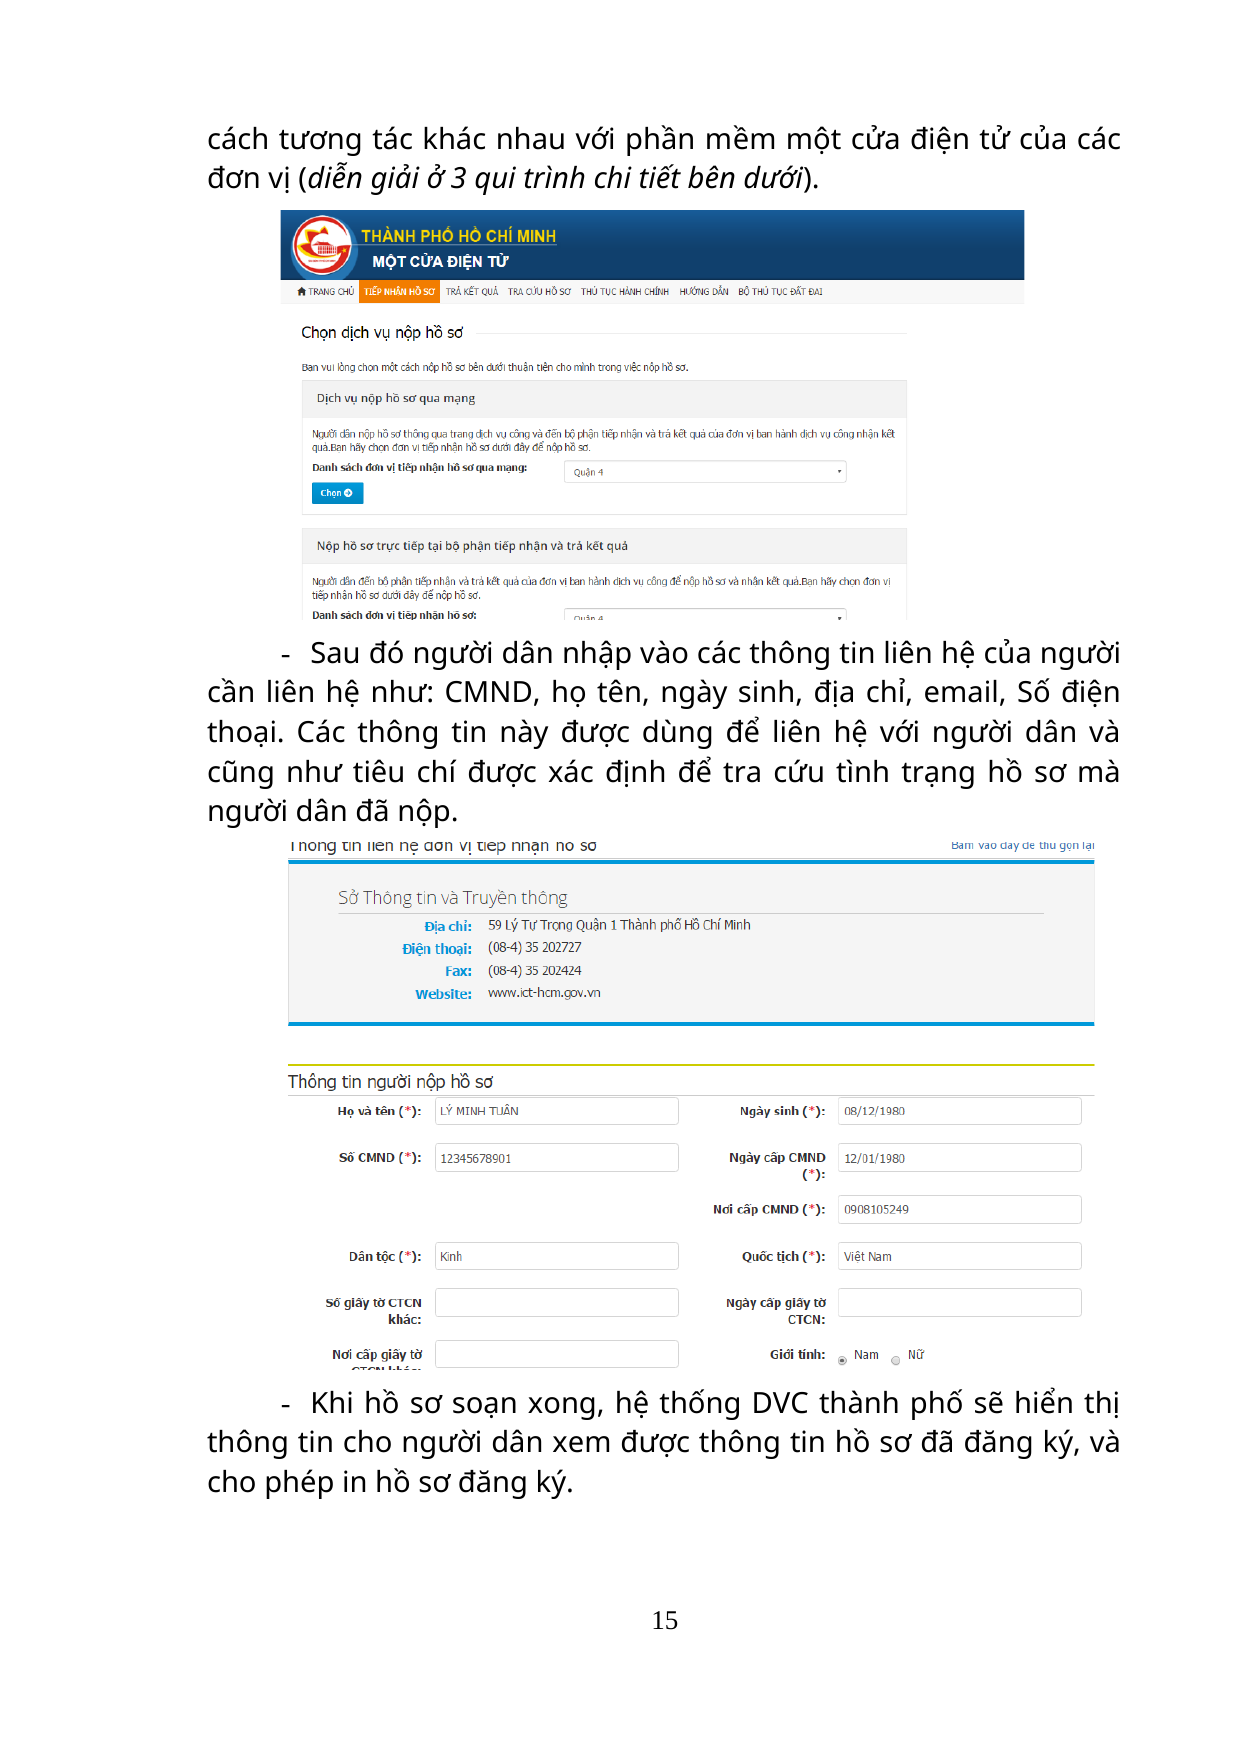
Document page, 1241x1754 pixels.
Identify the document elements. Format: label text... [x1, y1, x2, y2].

picture [280, 842, 1098, 1370]
list Sau đó người dân nhập vào các thông tin liên hệ của người cần liên hệ như: CMND, họ tên, ngày sinh, địa chỉ, email, Số điện thoại. Các thông tin này được dùng để liên hệ với người dân và cũng như tiêu chí được xác định để tra cứu tình trạng hồ sơ mà người dân đã nộp. [207, 632, 1122, 830]
list Khi hồ sơ soạn xong, hệ thống DVC thành phố sẽ hiển thị thông tin cho người dân xem được thông tin hồ sơ đã đăng ký, và cho phép in hồ sơ đăng ký. [207, 1382, 1122, 1501]
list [207, 118, 1122, 197]
picture [280, 210, 1025, 620]
